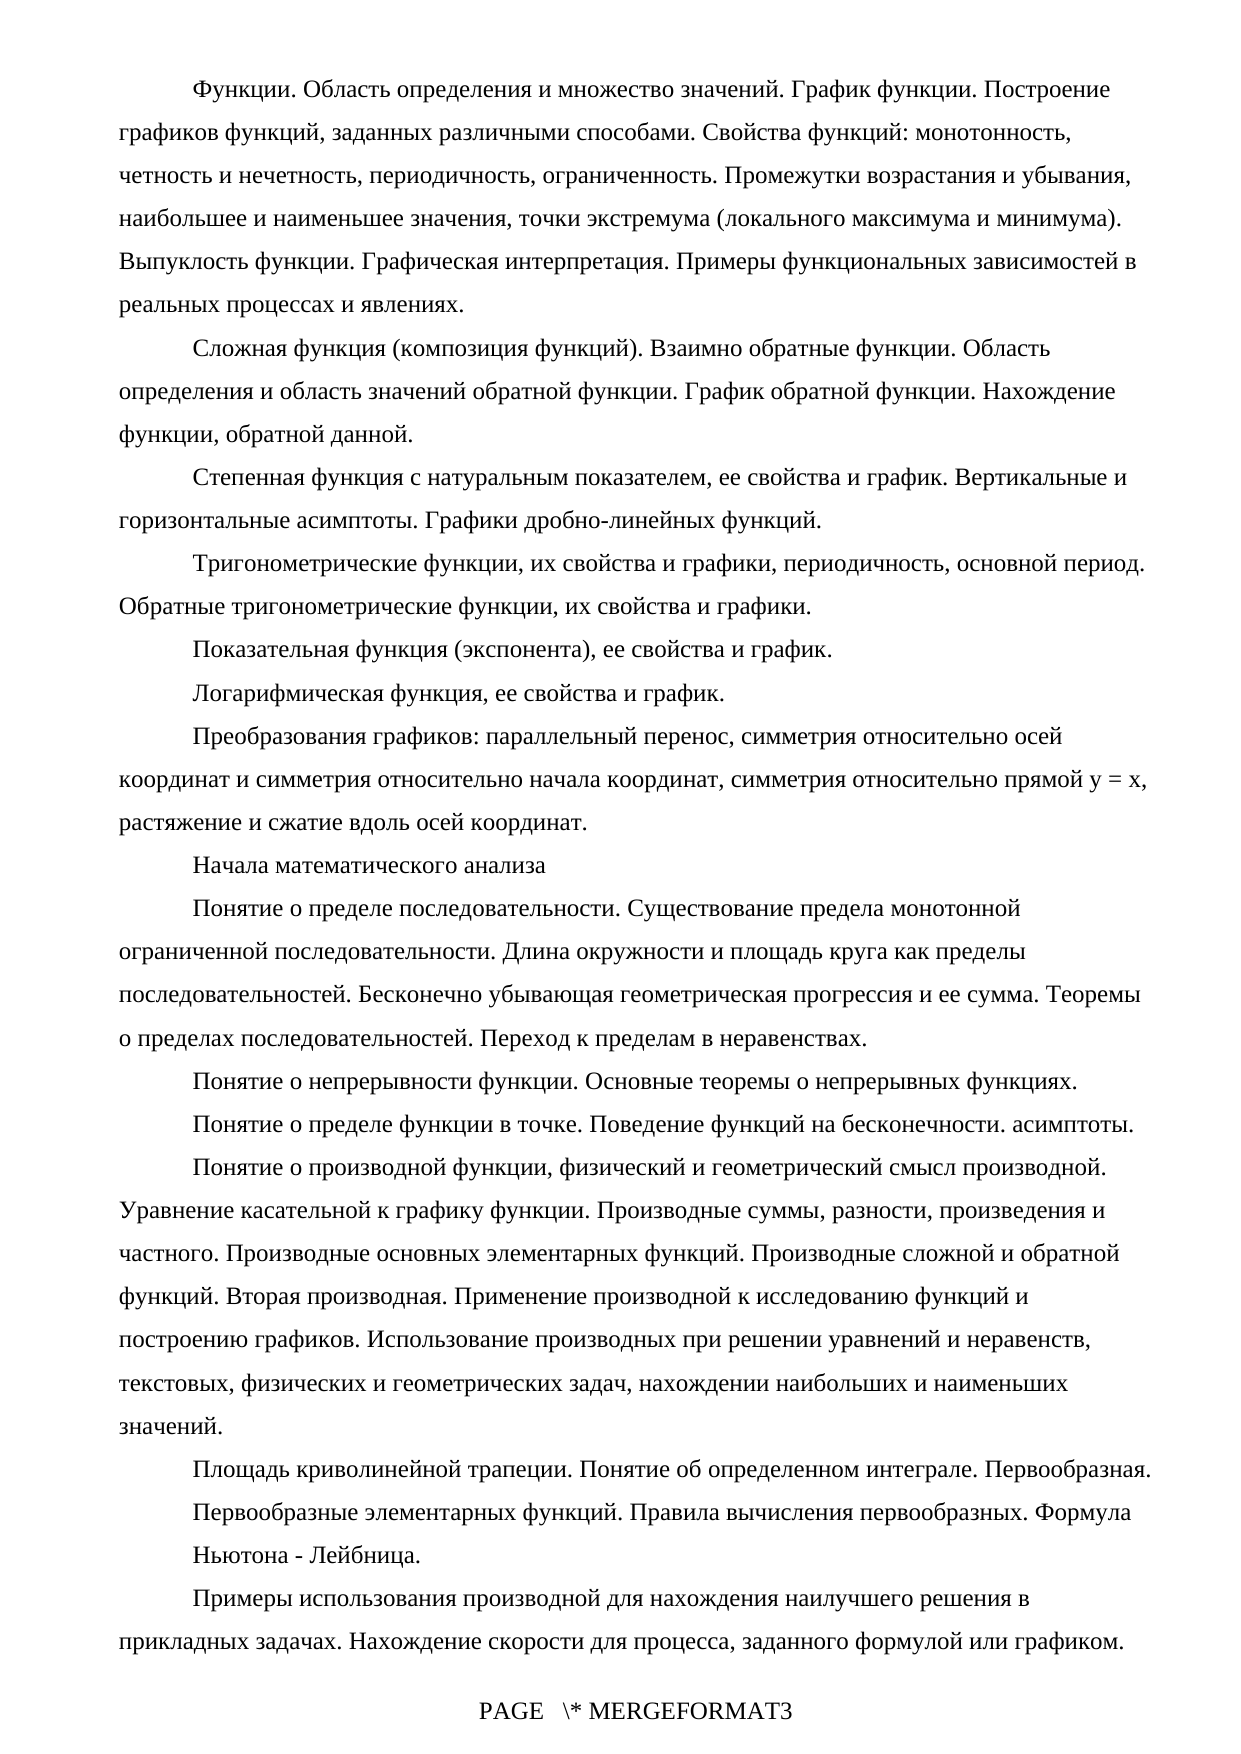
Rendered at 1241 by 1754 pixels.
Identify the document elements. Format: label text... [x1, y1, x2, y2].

text Степенная функция с натуральным показателем, ее свойства и график. Вертикальные и горизонтальные асимптоты. Графики дробно-линейных функций. [119, 462, 1153, 534]
text Показательная функция (экспонента), ее свойства и график. [119, 634, 1153, 663]
text Понятие о пределе функции в точке. Поведение функций на бесконечности. асимптоты. [119, 1109, 1153, 1138]
text Начала математического анализа [119, 850, 1153, 879]
text Площадь криволинейной трапеции. Понятие об определенном интеграле. Первообразная. Первообразные элементарных функций. Правила вычисления первообразных. Формула Ньютона - Лейбница. [192, 1454, 1153, 1569]
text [119, 1583, 1153, 1655]
text Функции. Область определения и множество значений. График функции. Построение графиков функций, заданных различными способами. Свойства функций: монотонность, четность и нечетность, периодичность, ограниченность. Промежутки возрастания и убывания, наибольшее и наименьшее значения, точки экстремума (локального максимума и минимума). Выпуклость функции. Графическая интерпретация. Примеры функциональных зависимостей в реальных процессах и явлениях. [119, 74, 1153, 318]
text Сложная функция (композиция функций). Взаимно обратные функции. Область определения и область значений обратной функции. График обратной функции. Нахождение функции, обратной данной. [119, 333, 1153, 448]
text Понятие о пределе последовательности. Существование предела монотонной ограниченной последовательности. Длина окружности и площадь круга как пределы последовательностей. Бесконечно убывающая геометрическая прогрессия и ее сумма. Теоремы о пределах последовательностей. Переход к пределам в неравенствах. [119, 893, 1153, 1051]
text Понятие о непрерывности функции. Основные теоремы о непрерывных функциях. [119, 1066, 1153, 1094]
text Преобразования графиков: параллельный перенос, симметрия относительно осей координат и симметрия относительно начала координат, симметрия относительно прямой y = x, растяжение и сжатие вдоль осей координат. [119, 721, 1153, 836]
text Логарифмическая функция, ее свойства и график. [119, 678, 1153, 706]
text Понятие о производной функции, физический и геометрический смысл производной. Уравнение касательной к графику функции. Производные суммы, разности, произведения и частного. Производные основных элементарных функций. Производные сложной и обратной функций. Вторая производная. Применение производной к исследованию функций и построению графиков. Использование производных при решении уравнений и неравенств, текстовых, физических и геометрических задач, нахождении наибольших и наименьших значений. [119, 1152, 1153, 1439]
text Тригонометрические функции, их свойства и графики, периодичность, основной период. Обратные тригонометрические функции, их свойства и графики. [119, 548, 1153, 620]
